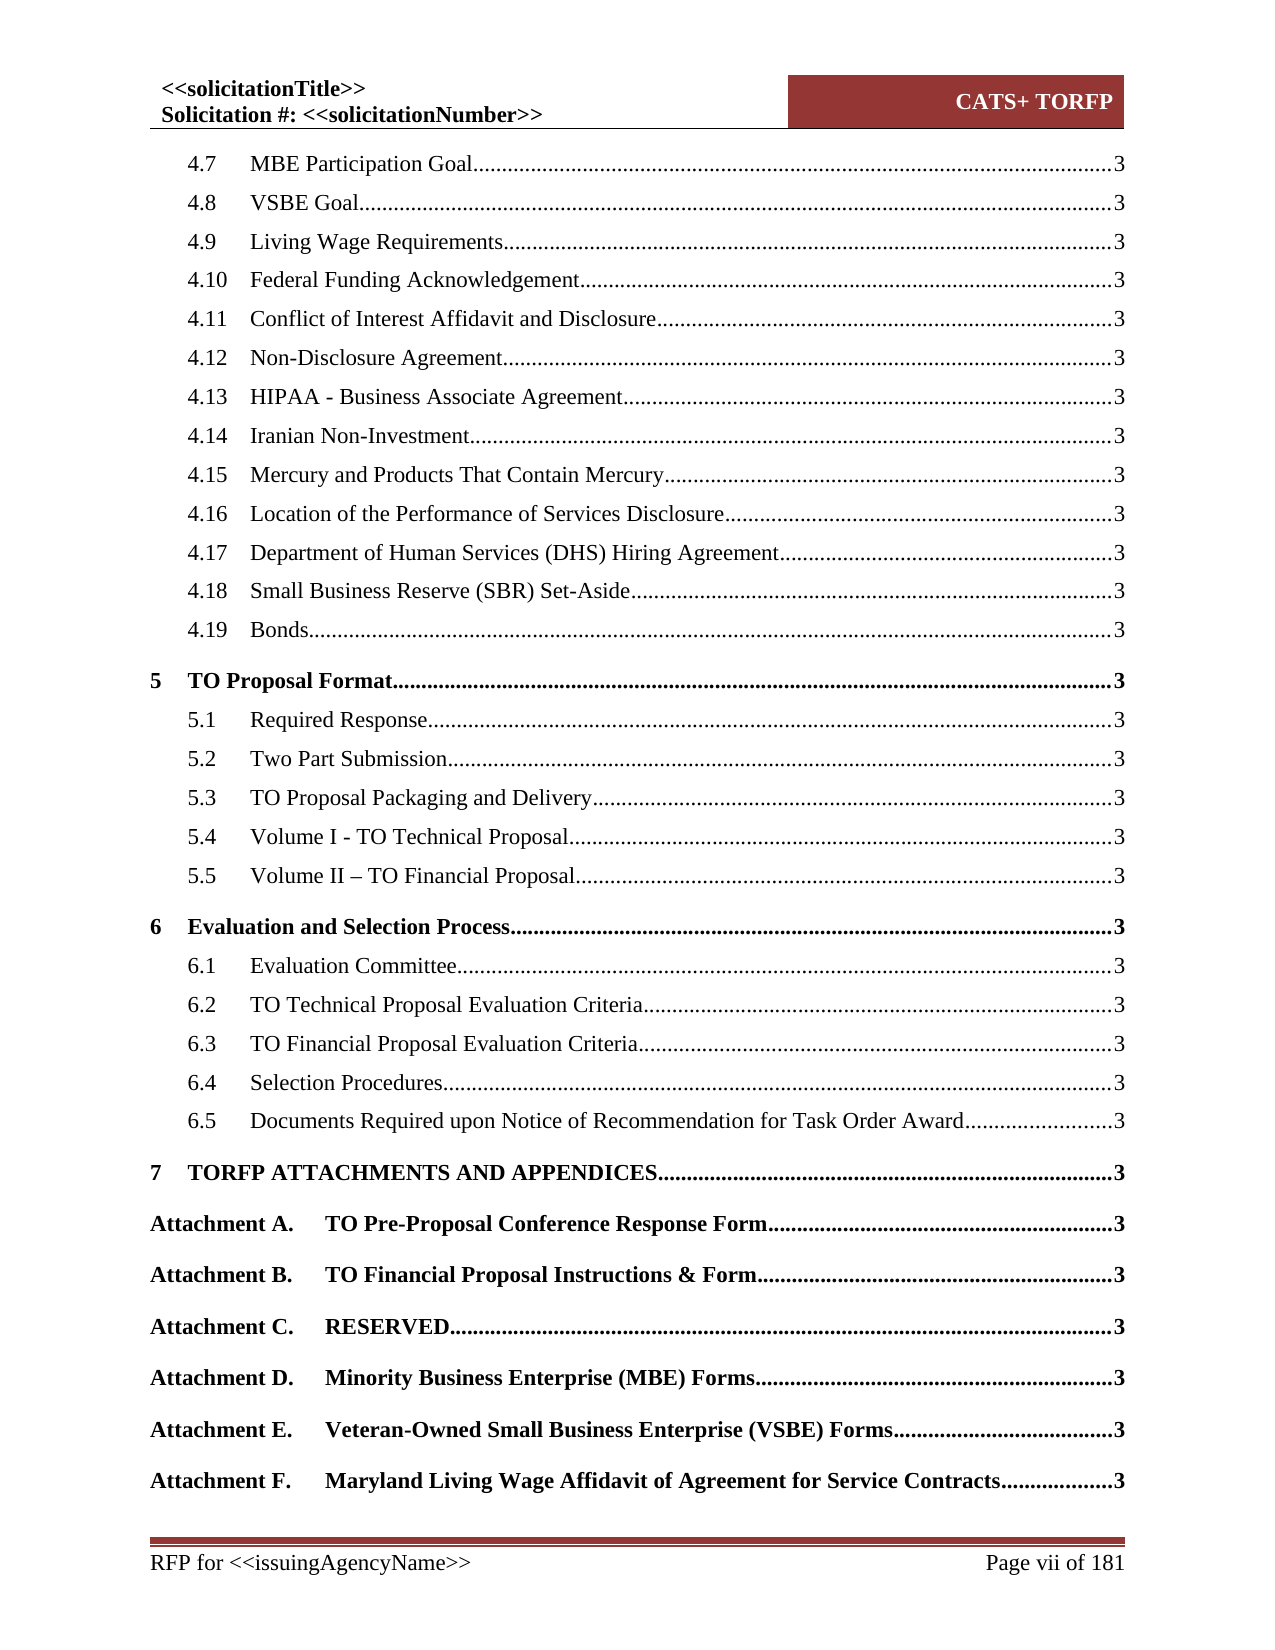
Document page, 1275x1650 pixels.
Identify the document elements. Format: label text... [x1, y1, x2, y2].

text 5.1 Required Response 3 [187, 706, 1125, 733]
text 7 TORFP ATTACHMENTS AND APPENDICES 3 [150, 1159, 1125, 1185]
text 5.4 Volume I - TO Technical Proposal 3 [187, 823, 1125, 849]
text 4.19 Bonds 3 [187, 616, 1125, 643]
text 4.16 Location of the Performance of Services Disclosure 3 [187, 500, 1125, 526]
text 4.10 Federal Funding Acknowledgement 3 [187, 267, 1125, 293]
text Attachment F. Maryland Living Wage Affidavit of Agreement for Service Contracts 3 [150, 1467, 1125, 1493]
text Attachment C. RESERVED 3 [150, 1313, 1125, 1339]
text 4.18 Small Business Reserve (SBR) Set-Aside 3 [187, 577, 1125, 604]
text 4.15 Mercury and Products That Contain Mercury 3 [187, 461, 1125, 487]
text 5.3 TO Proposal Packaging and Delivery 3 [187, 784, 1125, 811]
text 5.2 Two Part Submission 3 [187, 745, 1125, 772]
text 5.5 Volume II – TO Financial Proposal 3 [187, 862, 1125, 888]
text Attachment D. Minority Business Enterprise (MBE) Forms 3 [150, 1364, 1125, 1391]
text 6.3 TO Financial Proposal Evaluation Criteria 3 [187, 1030, 1125, 1056]
text Attachment A. TO Pre-Proposal Conference Response Form 3 [150, 1210, 1125, 1237]
text 6.2 TO Technical Proposal Evaluation Criteria 3 [187, 991, 1125, 1017]
text 4.13 HIPAA - Business Associate Agreement 3 [187, 383, 1125, 409]
text 6 Evaluation and Selection Process 3 [150, 913, 1125, 939]
text 4.8 VSBE Goal 3 [187, 189, 1125, 215]
text Attachment B. TO Financial Proposal Instructions & Form 3 [150, 1262, 1125, 1288]
text 4.9 Living Wage Requirements 3 [187, 228, 1125, 254]
text 6.1 Evaluation Committee 3 [187, 952, 1125, 978]
text 4.7 MBE Participation Goal 3 [187, 150, 1125, 176]
text 4.12 Non-Disclosure Agreement 3 [187, 344, 1125, 371]
text 4.11 Conflict of Interest Affidavit and Disclosure 3 [187, 305, 1125, 332]
text 6.4 Selection Procedures 3 [187, 1069, 1125, 1095]
text Attachment E. Veteran-Owned Small Business Enterprise (VSBE) Forms 3 [150, 1416, 1125, 1442]
text 5 TO Proposal Format 3 [150, 668, 1125, 694]
text 6.5 Documents Required upon Notice of Recommendation for Task Order Award 3 [187, 1107, 1125, 1134]
text 4.17 Department of Human Services (DHS) Hiring Agreement 3 [187, 538, 1125, 565]
text 4.14 Iranian Non-Investment 3 [187, 422, 1125, 448]
